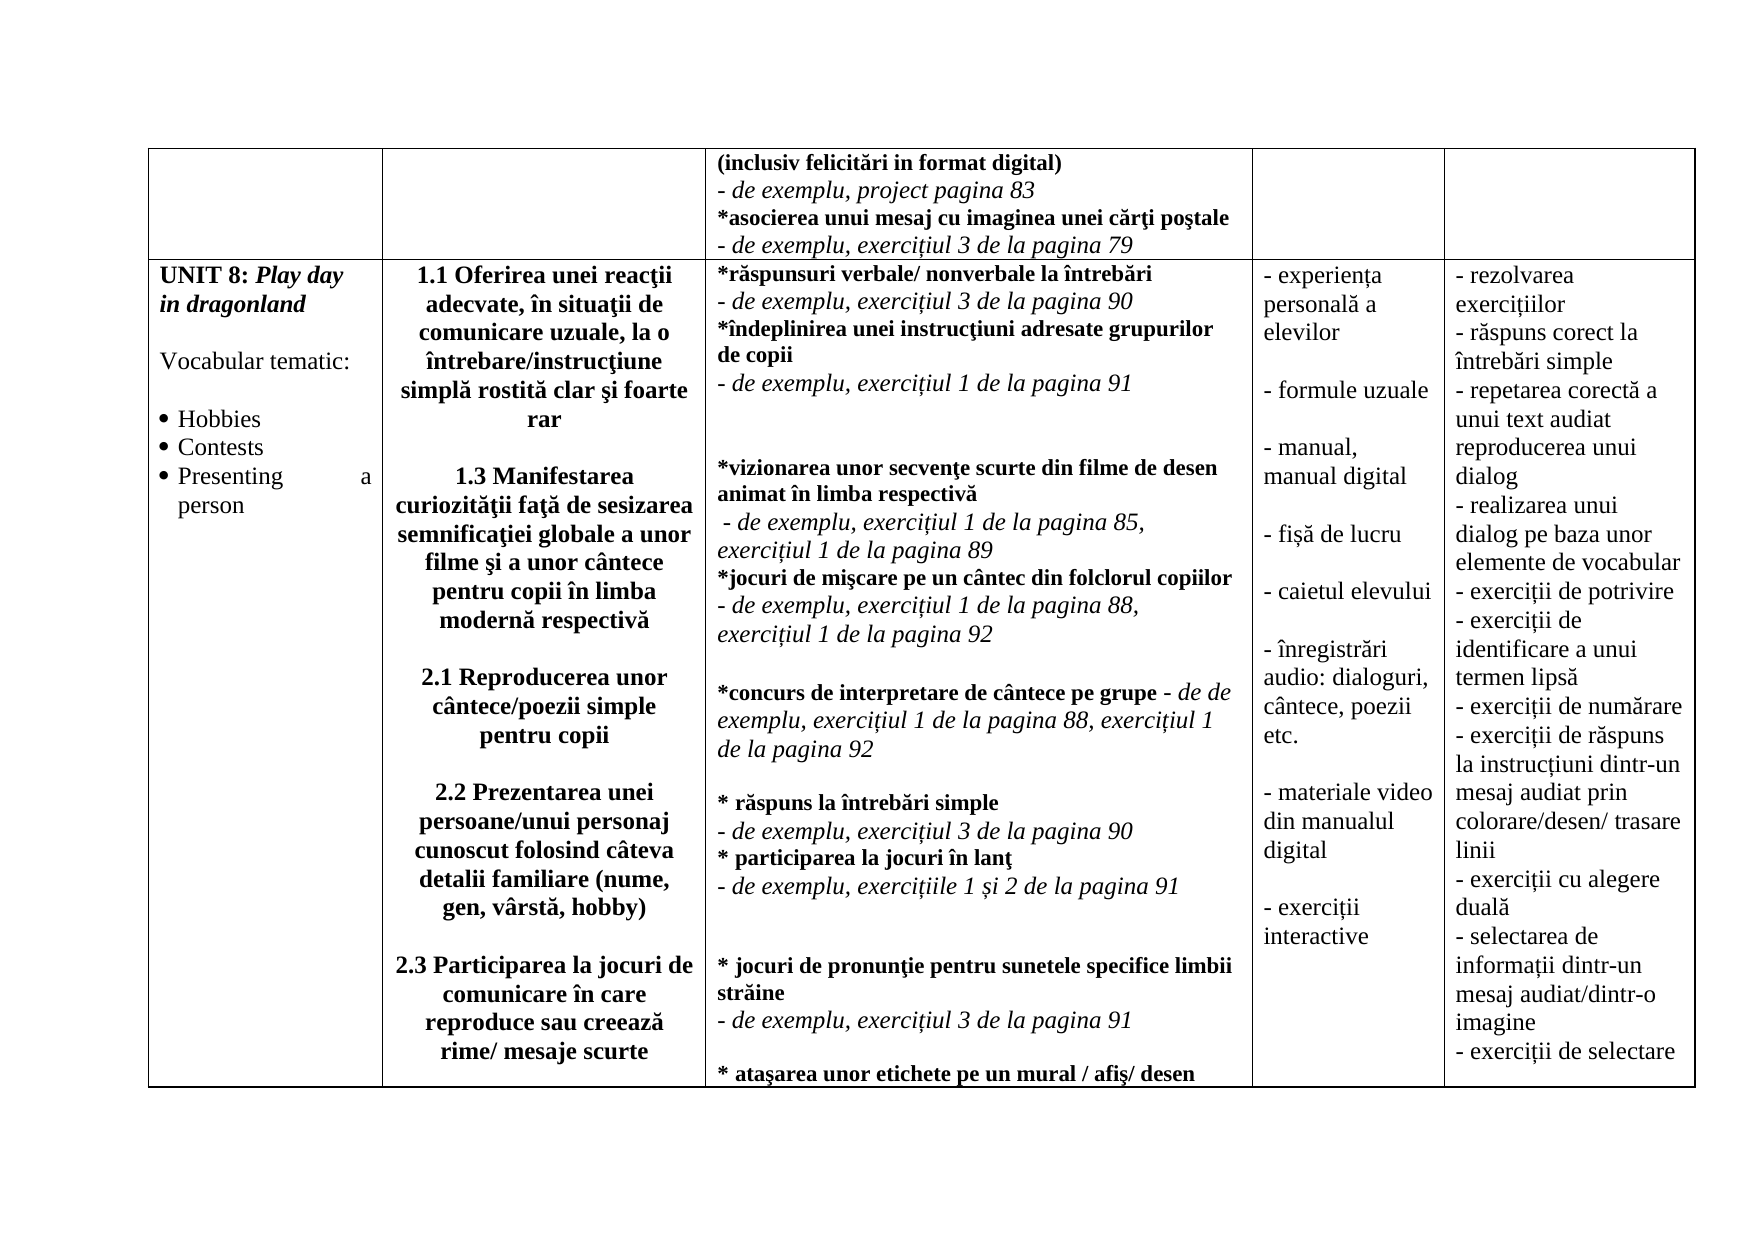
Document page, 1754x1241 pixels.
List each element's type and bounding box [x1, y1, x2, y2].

table_cell [383, 260, 705, 1086]
table_cell [1253, 149, 1444, 259]
table_cell [706, 260, 1252, 1086]
table_cell [149, 149, 382, 259]
table_cell [1253, 260, 1444, 1086]
table_cell [1445, 149, 1694, 259]
table_cell [706, 149, 1252, 259]
table_cell [383, 149, 705, 259]
table_cell [149, 260, 382, 1086]
table_cell [1445, 260, 1694, 1086]
